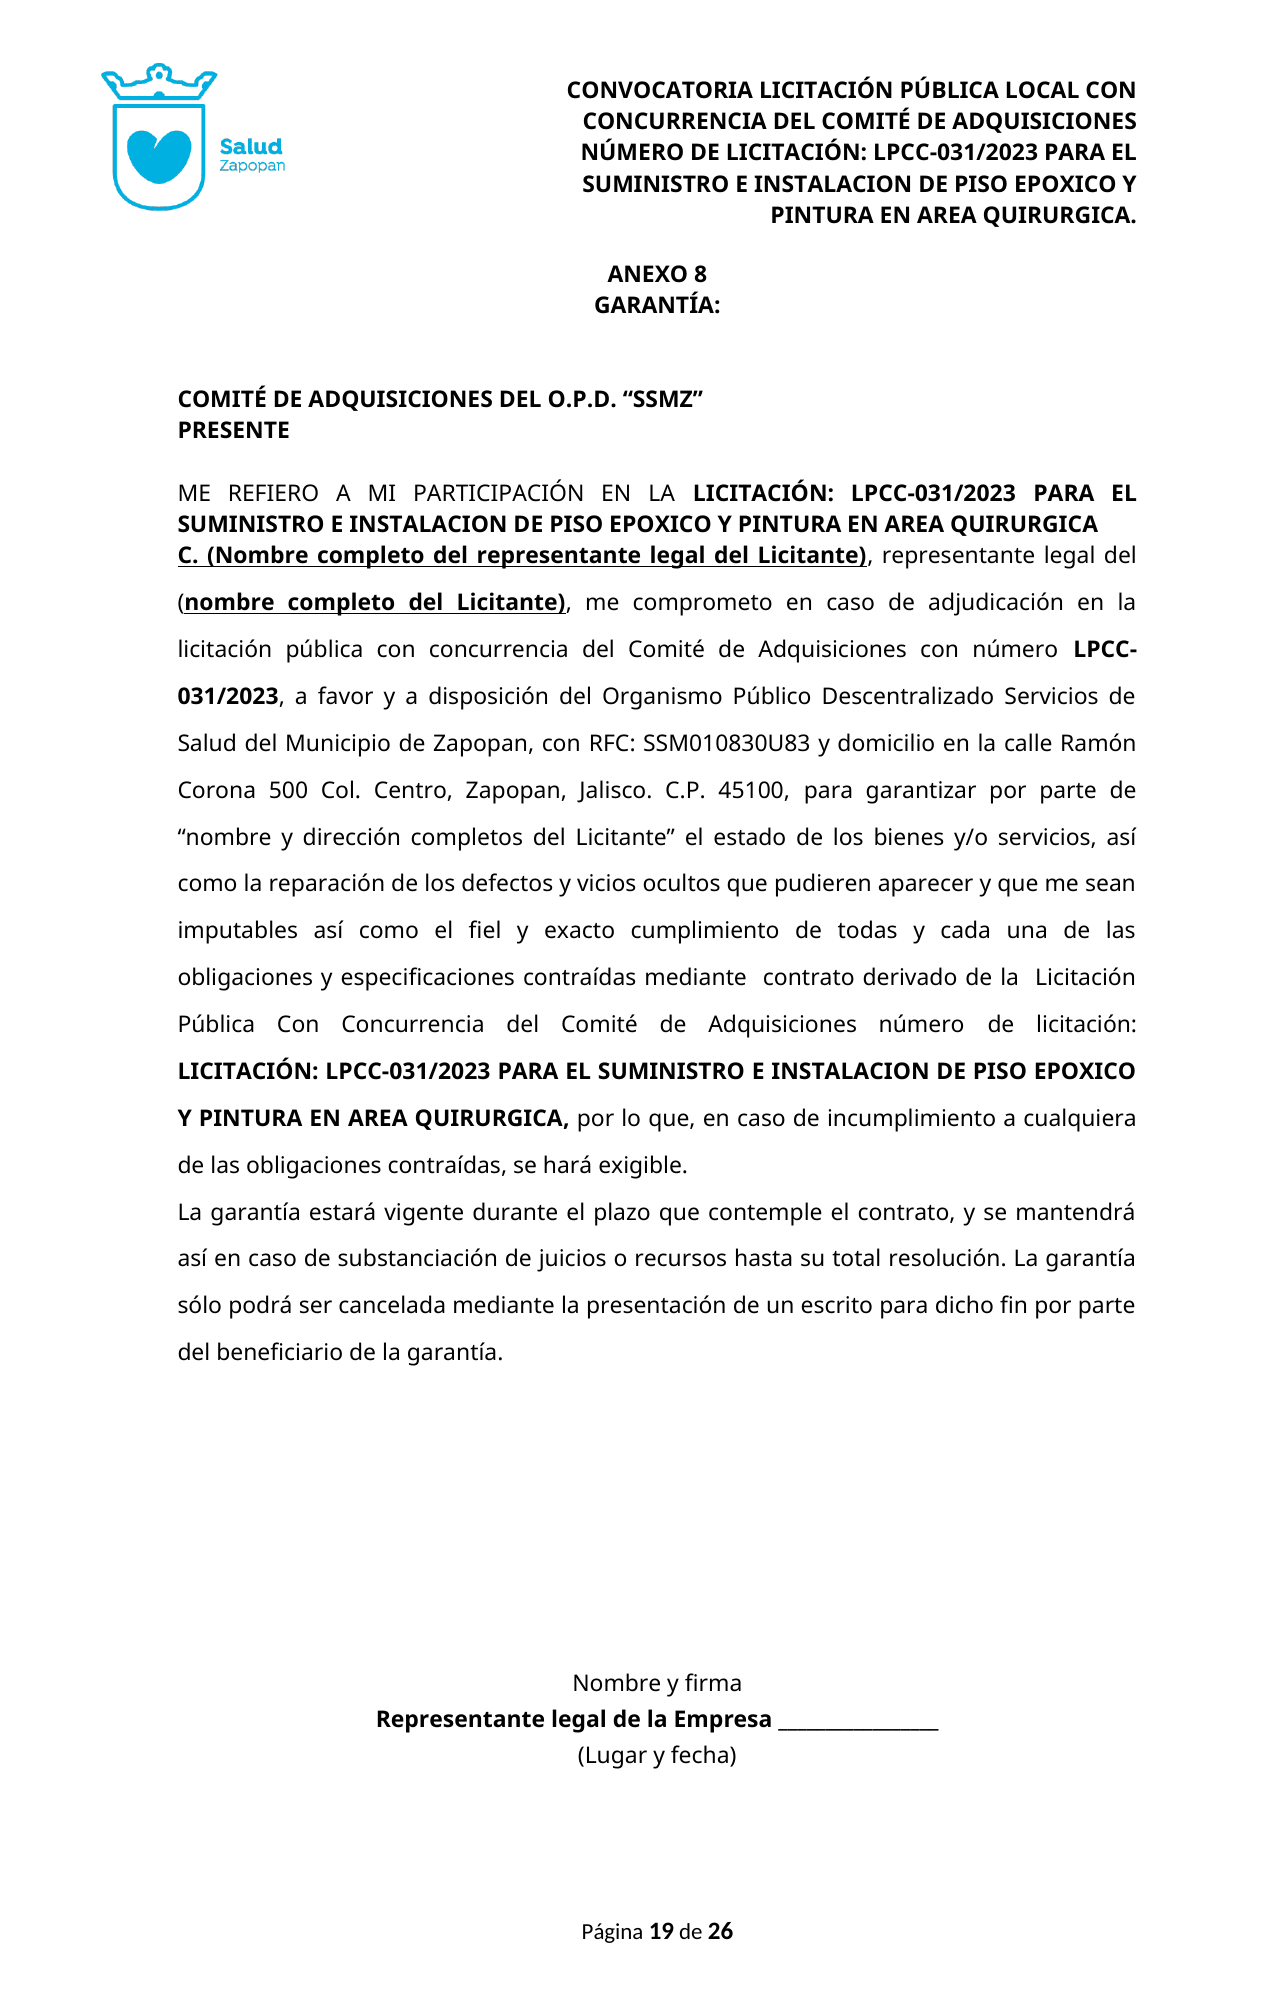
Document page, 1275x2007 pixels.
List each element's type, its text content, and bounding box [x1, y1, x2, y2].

text GARANTÍA: [177, 289, 1137, 321]
picture [97, 63, 290, 220]
text COMITÉ DE ADQUISICIONES DEL O.P.D. “SSMZ” [177, 383, 1137, 414]
text (Lugar y fecha) [177, 1739, 1137, 1770]
text La garantía estará vigente durante el plazo que contemple el contrato, y se mantendrá así en caso de substanciación de juicios o recursos hasta su total resolución. La garantía sólo podrá ser cancelada mediante la presentación de un escrito para dicho fin por parte del beneficiario de la garantía. [177, 1196, 1137, 1367]
text Nombre y firma [177, 1667, 1137, 1698]
text PRESENTE [177, 414, 1137, 446]
picture [108, 67, 211, 95]
text Representante legal de la Empresa _________________ [177, 1703, 1137, 1734]
text ANEXO 8 [177, 258, 1137, 289]
text C. (Nombre completo del representante legal del Licitante), representante legal del (nombre completo del Licitante), me comprometo en caso de adjudicación en la licitación pública con concurrencia del Comité de Adquisiciones con número LPCC-031/2023, a favor y a disposición del Organismo Público Descentralizado Servicios de Salud del Municipio de Zapopan, con RFC: SSM010830U83 y domicilio en la calle Ramón Corona 500 Col. Centro, Zapopan, Jalisco. C.P. 45100, para garantizar por parte de “nombre y dirección completos del Licitante” el estado de los bienes y/o servicios, así como la reparación de los defectos y vicios ocultos que pudieren aparecer y que me sean imputables así como el fiel y exacto cumplimiento de todas y cada una de las obligaciones y especificaciones contraídas mediante contrato derivado de la Licitación Pública Con Concurrencia del Comité de Adquisiciones número de licitación: LICITACIÓN: LPCC-031/2023 PARA EL SUMINISTRO E INSTALACION DE PISO EPOXICO Y PINTURA EN AREA QUIRURGICA, por lo que, en caso de incumplimiento a cualquiera de las obligaciones contraídas, se hará exigible. [177, 539, 1137, 1180]
text ME REFIERO A MI PARTICIPACIÓN EN LA LICITACIÓN: LPCC-031/2023 PARA EL SUMINISTRO E INSTALACION DE PISO EPOXICO Y PINTURA EN AREA QUIRURGICA [177, 477, 1137, 539]
